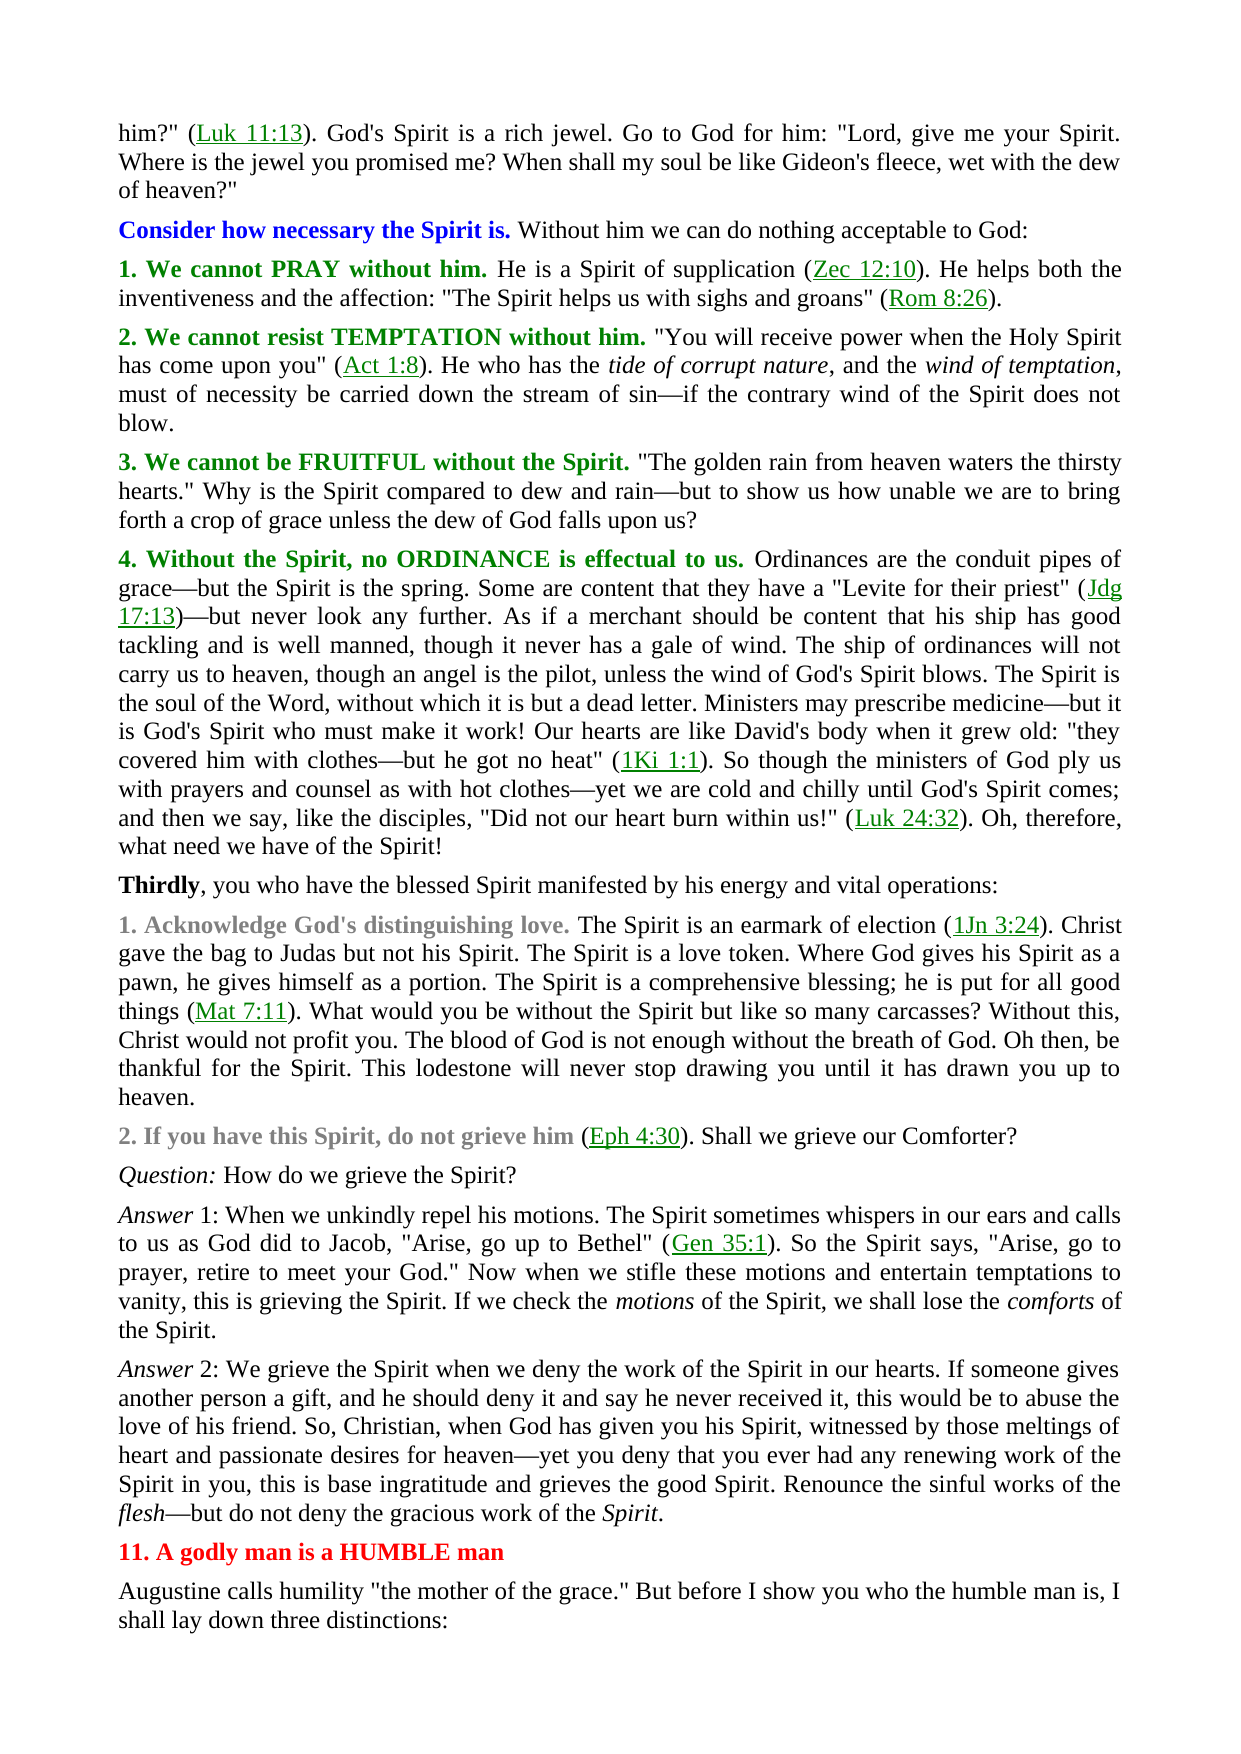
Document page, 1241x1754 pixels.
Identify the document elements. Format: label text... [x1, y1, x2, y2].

text 4. Without the Spirit, no ORDINANCE is effectual to us. Ordinances are the conduit pipes of grace—but the Spirit is the spring. Some are content that they have a "Levite for their priest" (Jdg 17:13)—but never look any further. As if a merchant should be content that his ship has good tackling and is well manned, though it never has a gale of wind. The ship of ordinances will not carry us to heaven, though an angel is the pilot, unless the wind of God's Spirit blows. The Spirit is the soul of the Word, without which it is but a dead letter. Ministers may prescribe medicine—but it is God's Spirit who must make it work! Our hearts are like David's body when it grew old: "they covered him with clothes—but he got no heat" (1Ki 1:1). So though the ministers of God ply us with prayers and counsel as with hot clothes—yet we are cold and chilly until God's Spirit comes; and then we say, like the disciples, "Did not our heart burn within us!" (Luk 24:32). Oh, therefore, what need we have of the Spirit! [118, 544, 1122, 860]
text 2. If you have this Spirit, do not grieve him (Eph 4:30). Shall we grieve our Comforter? [118, 1121, 1122, 1150]
text Consider how necessary the Spirit is. Without him we can do nothing acceptable to God: [118, 215, 1122, 243]
text 1. We cannot PRAY without him. He is a Spirit of supplication (Zec 12:10). He helps both the inventiveness and the affection: "The Spirit helps us with sighs and groans" (Rom 8:26). [118, 254, 1122, 311]
text 11. A godly man is a HUMBLE man [118, 1537, 1122, 1566]
text 1. Acknowledge God's distinguishing love. The Spirit is an earmark of election (1Jn 3:24). Christ gave the bag to Judas but not his Spirit. The Spirit is a love token. Where God gives his Spirit as a pawn, he gives himself as a portion. The Spirit is a comprehensive blessing; he is put for all good things (Mat 7:11). What would you be without the Spirit but like so many carcasses? Without this, Christ would not profit you. The blood of God is not enough without the breath of God. Oh then, be thankful for the Spirit. This lodestone will never stop drawing you until it has drawn you up to heaven. [118, 910, 1122, 1111]
text 2. We cannot resist TEMPTATION without him. "You will receive power when the Holy Spirit has come upon you" (Act 1:8). He who has the tide of corrupt nature, and the wind of temptation, must of necessity be carried down the stream of sin—if the contrary wind of the Spirit does not blow. [118, 322, 1122, 437]
text Question: How do we grieve the Spirit? [118, 1161, 1122, 1189]
text 3. We cannot be FRUITFUL without the Spirit. "The golden rain from heaven waters the thirsty hearts." Why is the Spirit compared to dew and rain—but to show us how unable we are to bring forth a crop of grace unless the dew of God falls upon us? [118, 447, 1122, 533]
text Answer 1: When we unkindly repel his motions. The Spirit sometimes whispers in our ears and calls to us as God did to Jacob, "Arise, go up to Bethel" (Gen 35:1). So the Spirit says, "Arise, go to prayer, retire to meet your God." Now when we stifle these motions and entertain temptations to vanity, this is grieving the Spirit. If we check the motions of the Spirit, we shall lose the comforts of the Spirit. [118, 1200, 1122, 1343]
text Augustine calls humility "the mother of the grace." But before I show you who the humble man is, I shall lay down three distinctions: [118, 1576, 1122, 1633]
text Thirdly, you who have the blessed Spirit manifested by his energy and vital operations: [118, 871, 1122, 899]
text Answer 2: We grieve the Spirit when we deny the work of the Spirit in our hearts. If someone gives another person a gift, and he should deny it and say he never received it, this would be to abuse the love of his friend. So, Christian, when God has given you his Spirit, witnessed by those meltings of heart and passionate desires for heaven—yet you deny that you ever had any renewing work of the Spirit in you, this is base ingratitude and grieves the good Spirit. Renounce the sinful works of the flesh—but do not deny the gracious work of the Spirit. [118, 1354, 1122, 1526]
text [118, 118, 1122, 204]
